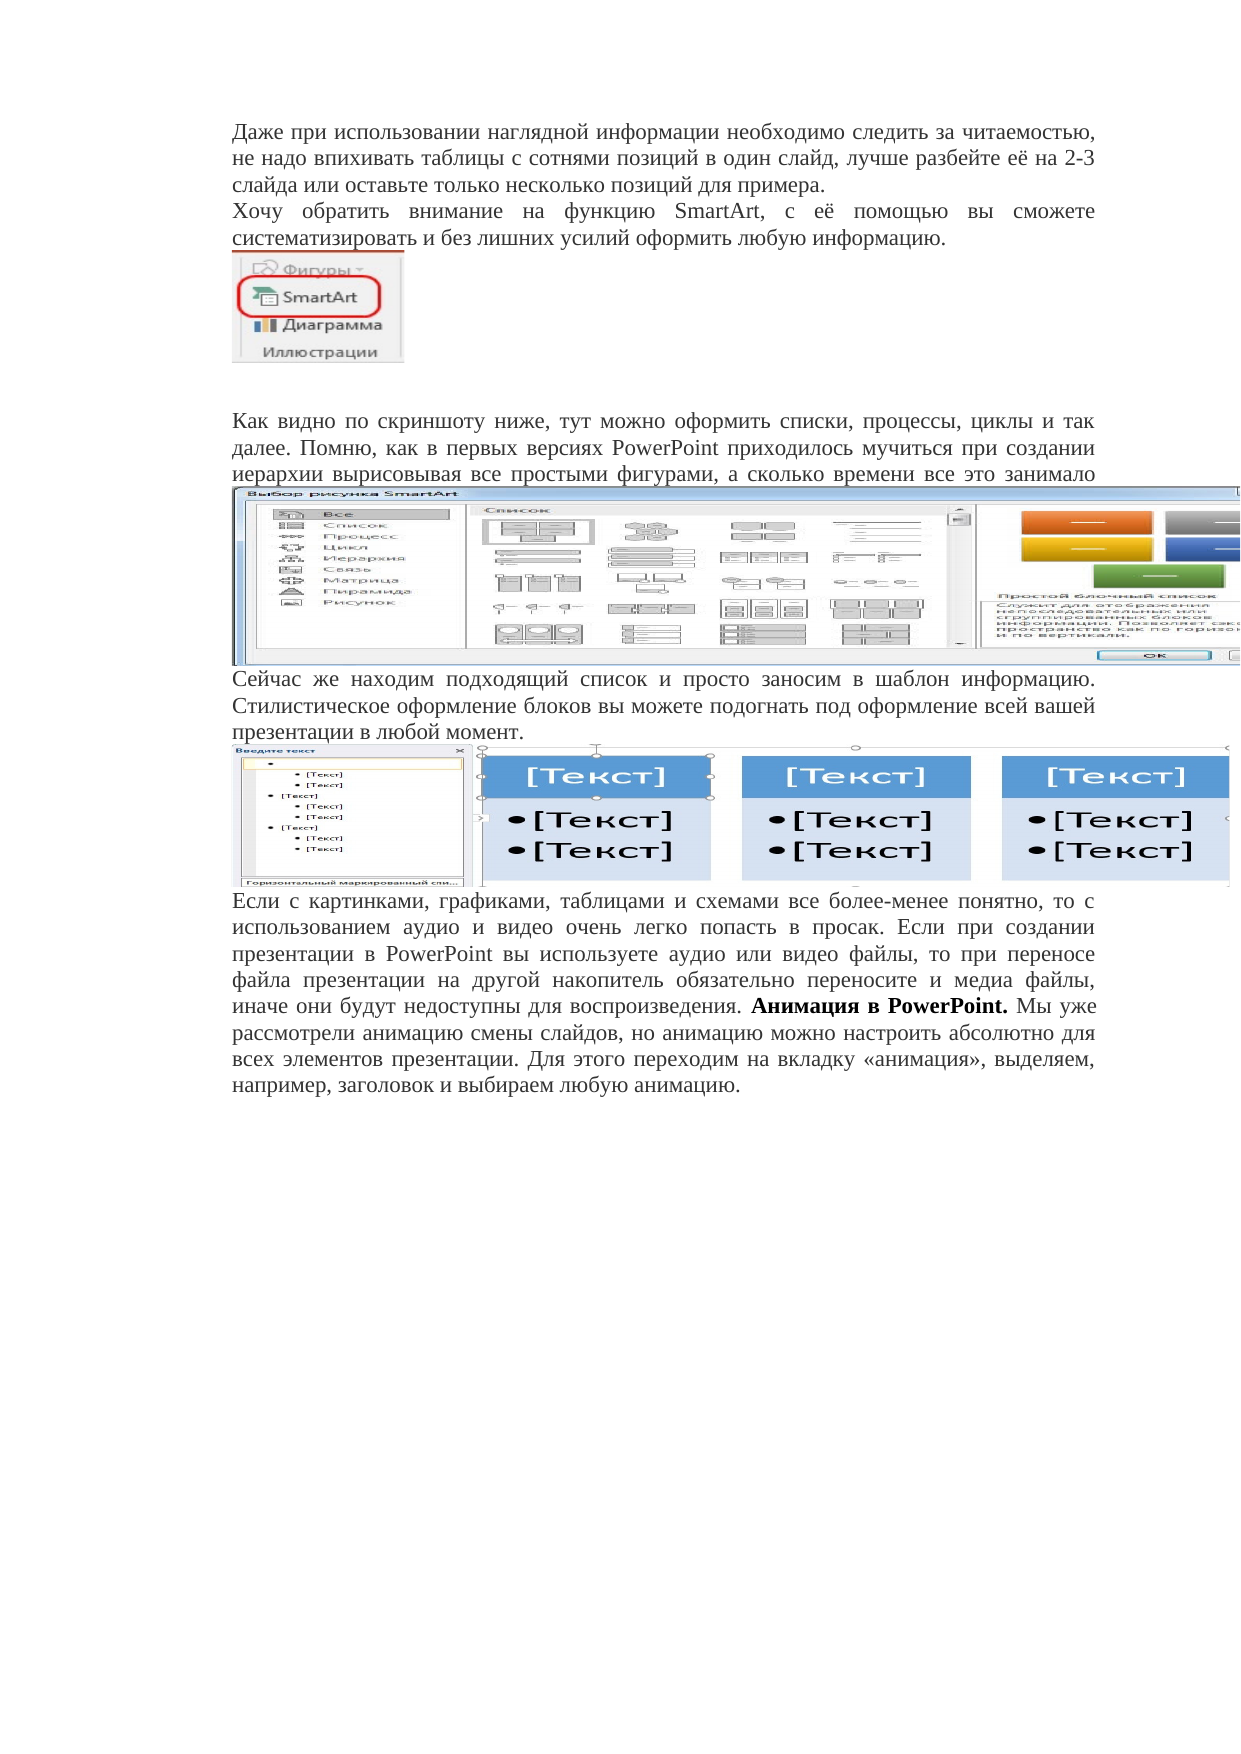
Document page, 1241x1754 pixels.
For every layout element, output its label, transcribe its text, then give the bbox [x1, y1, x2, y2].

text Если с картинками, графиками, таблицами и схемами все более-менее понятно, то с использованием аудио и видео очень легко попасть в просак. Если при создании презентации в PowerPoint вы используете аудио или видео файлы, то при переносе файла презентации на другой накопитель обязательно переносите и медиа файлы, иначе они будут недоступны для воспроизведения. Анимация в PowerPoint. Мы уже рассмотрели анимацию смены слайдов, но анимацию можно настроить абсолютно для всех элементов презентации. Для этого переходим на вкладку «анимация», выделяем, например, заголовок и выбираем любую анимацию. [232, 887, 1097, 1098]
picture [231, 486, 1241, 666]
text Даже при использовании наглядной информации необходимо следить за читаемостью, не надо впихивать таблицы с сотнями позиций в один слайд, лучше разбейте её на 2-3 слайда или оставьте только несколько позиций для примера. [232, 118, 1097, 197]
picture [231, 744, 1230, 887]
text Как видно по скриншоту ниже, тут можно оформить списки, процессы, циклы и так далее. Помню, как в первых версиях PowerPoint приходилось мучиться при создании иерархии вырисовывая все простыми фигурами, а сколько времени все это занимало [232, 407, 1097, 486]
text Сейчас же находим подходящий список и просто заносим в шаблон информацию. Стилистическое оформление блоков вы можете подогнать под оформление всей вашей презентации в любой момент. [232, 666, 1097, 744]
text Хочу обратить внимание на функцию SmartArt, с её помощью вы сможете систематизировать и без лишних усилий оформить любую информацию. [232, 197, 1097, 250]
picture [231, 250, 405, 363]
